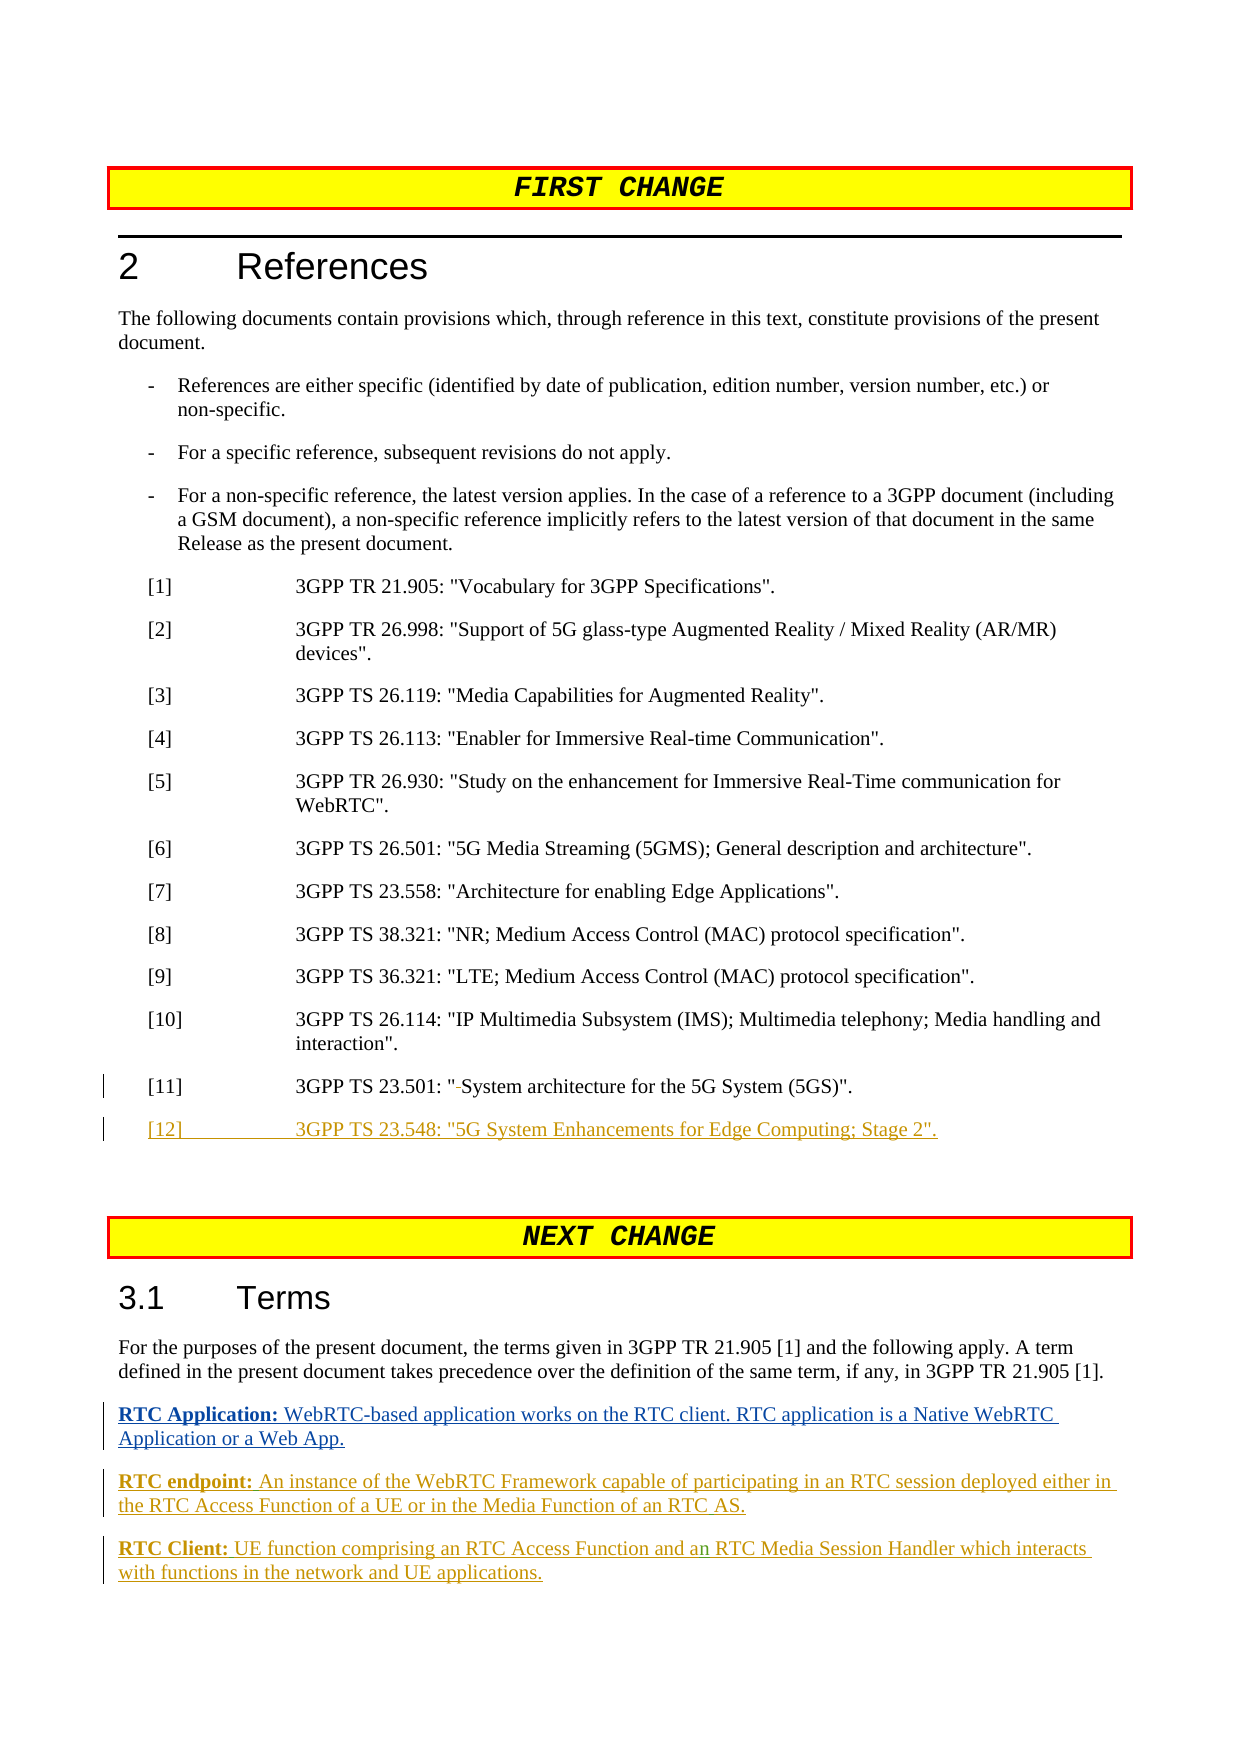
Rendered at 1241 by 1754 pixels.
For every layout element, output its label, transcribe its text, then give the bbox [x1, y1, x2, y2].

text [10] 3GPP TS 26.114: "IP Multimedia Subsystem (IMS); Multimedia telephony; Media handling and interaction". [148, 1007, 1122, 1055]
text [1] 3GPP TR 21.905: "Vocabulary for 3GPP Specifications". [148, 574, 1122, 598]
text [7] 3GPP TS 23.558: "Architecture for enabling Edge Applications". [148, 879, 1122, 903]
text [6] 3GPP TS 26.501: "5G Media Streaming (5GMS); General description and architecture". [148, 836, 1122, 860]
text - For a non-specific reference, the latest version applies. In the case of a reference to a 3GPP document (including a GSM document), a non-specific reference implicitly refers to the latest version of that document in the same Release as the present document. [148, 483, 1122, 555]
text The following documents contain provisions which, through reference in this text, constitute provisions of the present document. [118, 306, 1122, 354]
text - References are either specific (identified by date of publication, edition number, version number, etc.) or non-specific. [148, 373, 1122, 421]
subtitle 3.1 Terms [118, 1278, 1122, 1316]
text [2] 3GPP TR 26.998: "Support of 5G glass-type Augmented Reality / Mixed Reality (AR/MR) devices". [148, 616, 1122, 664]
text [4] 3GPP TS 26.113: "Enabler for Immersive Real-time Communication". [148, 726, 1122, 750]
text Next change [110, 1219, 1130, 1256]
text FIRST CHANGE [110, 170, 1130, 207]
text - For a specific reference, subsequent revisions do not apply. [148, 440, 1122, 464]
text For the purposes of the present document, the terms given in 3GPP TR 21.905 [1] and the following apply. A term defined in the present document takes precedence over the definition of the same term, if any, in 3GPP TR 21.905 [1]. [118, 1335, 1122, 1383]
text [11] 3GPP TS 23.501: "System architecture for the 5G System (5GS)". [148, 1074, 1122, 1098]
text [5] 3GPP TR 26.930: "Study on the enhancement for Immersive Real-Time communication for WebRTC". [148, 769, 1122, 817]
text [3] 3GPP TS 26.119: "Media Capabilities for Augmented Reality". [148, 683, 1122, 707]
text [8] 3GPP TS 38.321: "NR; Medium Access Control (MAC) protocol specification". [148, 921, 1122, 946]
text [9] 3GPP TS 36.321: "LTE; Medium Access Control (MAC) protocol specification". [148, 964, 1122, 988]
subtitle 2 References [118, 238, 1122, 287]
